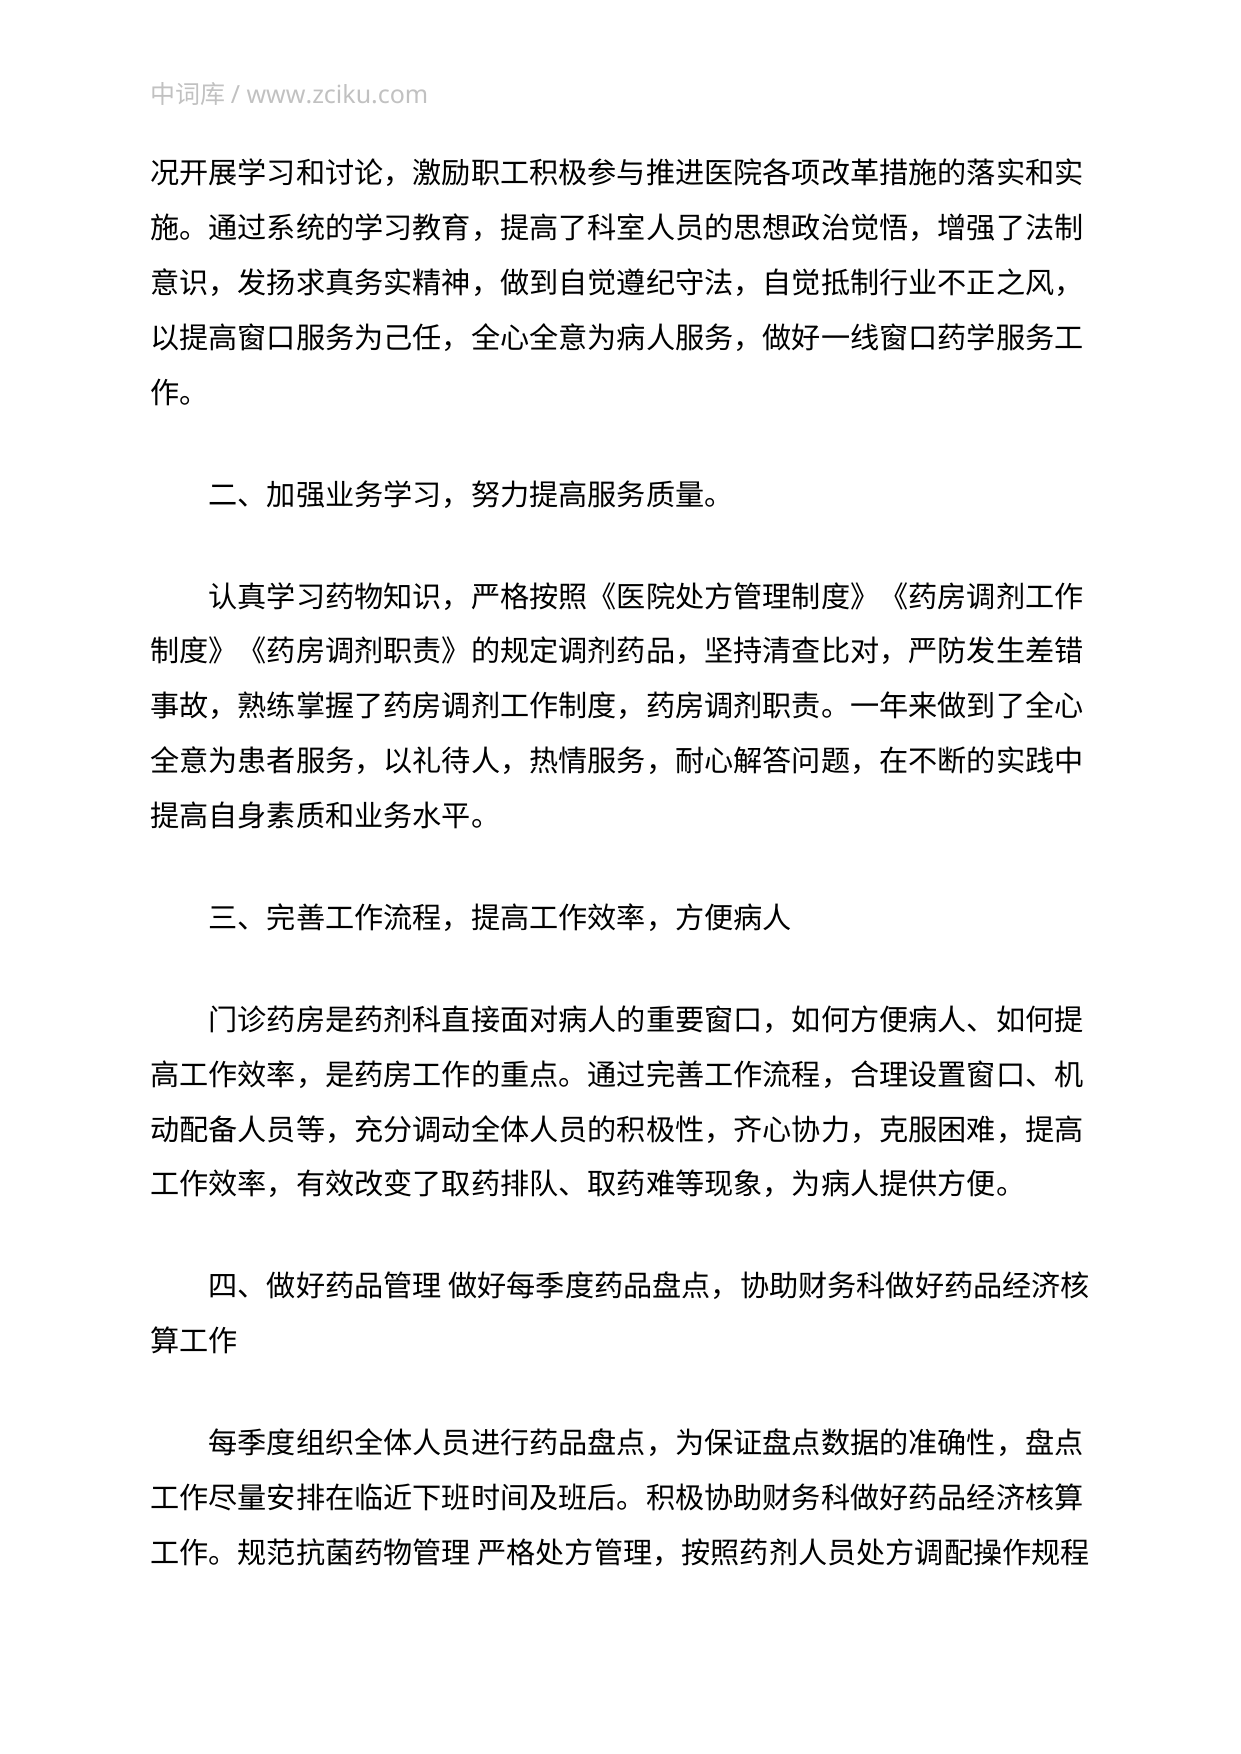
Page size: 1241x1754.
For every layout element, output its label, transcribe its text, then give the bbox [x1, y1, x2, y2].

text 三、完善工作流程，提高工作效率，方便病人 [150, 894, 1090, 937]
text 认真学习药物知识，严格按照《医院处方管理制度》《药房调剂工作制度》《药房调剂职责》的规定调剂药品，坚持清查比对，严防发生差错事故，熟练掌握了药房调剂工作制度，药房调剂职责。一年来做到了全心全意为患者服务，以礼待人，热情服务，耐心解答问题，在不断的实践中提高自身素质和业务水平。 [150, 573, 1090, 835]
text 四、做好药品管理 做好每季度药品盘点，协助财务科做好药品经济核算工作 [150, 1263, 1090, 1360]
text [150, 150, 1090, 412]
text 门诊药房是药剂科直接面对病人的重要窗口，如何方便病人、如何提高工作效率，是药房工作的重点。通过完善工作流程，合理设置窗口、机动配备人员等，充分调动全体人员的积极性，齐心协力，克服困难，提高工作效率，有效改变了取药排队、取药难等现象，为病人提供方便。 [150, 996, 1090, 1203]
text 二、加强业务学习，努力提高服务质量。 [150, 471, 1090, 514]
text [150, 1419, 1090, 1571]
